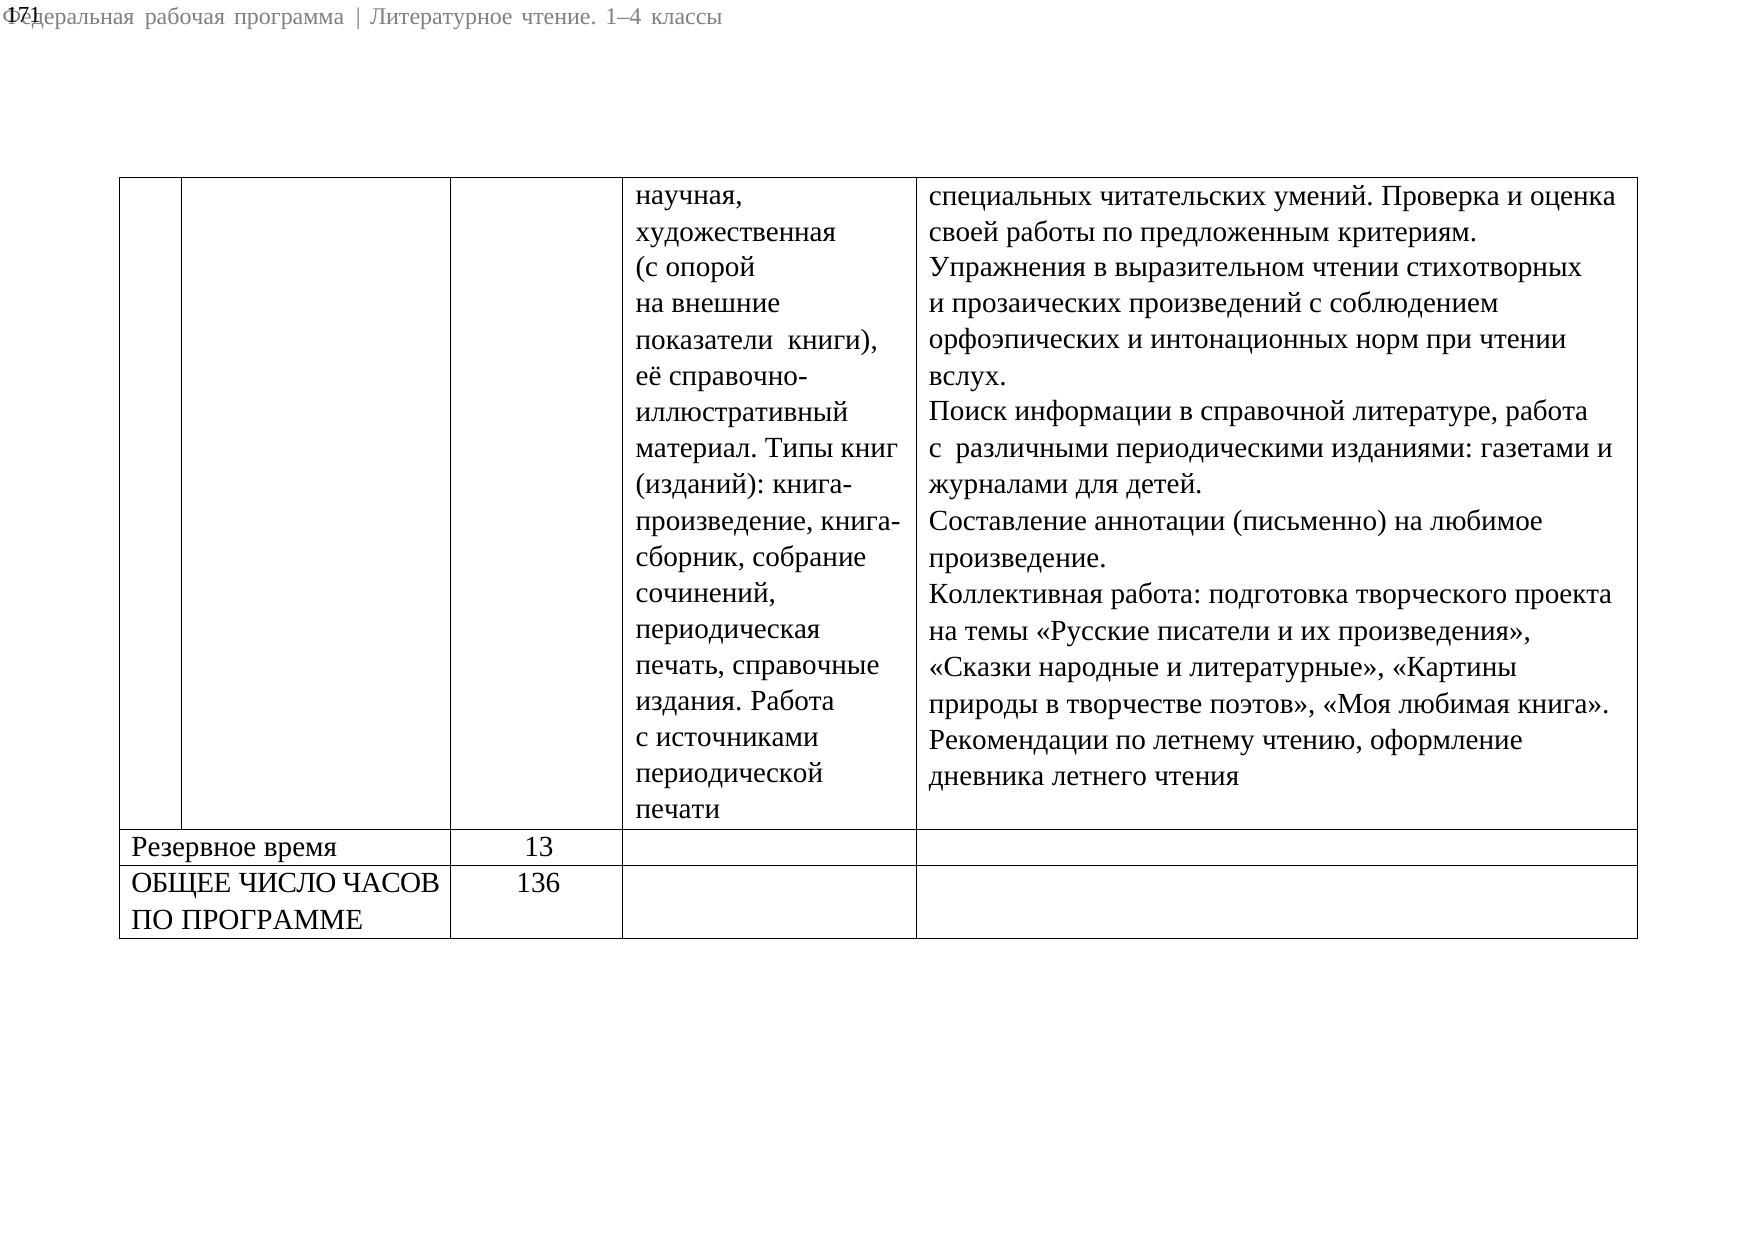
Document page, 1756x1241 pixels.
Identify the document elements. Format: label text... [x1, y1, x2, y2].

table_cell [623, 866, 916, 938]
table_header [120, 178, 181, 829]
table_header [451, 178, 622, 829]
table_cell 13 [451, 830, 622, 865]
table_cell [917, 866, 1637, 938]
table_cell 136 [451, 866, 622, 938]
table_cell Резервное время [120, 830, 450, 865]
table_header [182, 178, 450, 829]
table_cell [623, 830, 916, 865]
table_cell [917, 830, 1637, 865]
table_cell ОБЩЕЕ ЧИСЛО ЧАСОВ ПО ПРОГРАММЕ [120, 866, 450, 938]
table_header специальных читательских умений. Проверка и оценка своей работы по предложенным критериям. Упражнения в выразительном чтении стихотворных и прозаических произведений с соблюдением орфоэпических и интонационных норм при чтении вслух. Поиск информации в справочной литературе, работа с различными периодическими изданиями: газетами и журналами для детей. Составление аннотации (письменно) на любимое произведение. Коллективная работа: подготовка творческого проекта на темы «Русские писатели и их произведения», «Сказки народные и литературные», «Картины природы в творчестве поэтов», «Моя любимая книга». Рекомендации по летнему чтению, оформление дневника летнего чтения [917, 178, 1637, 829]
table_header научная, художественная (с опорой на внешние показатели книги), её справочно- иллюстративный материал. Типы книг (изданий): книга- произведение, книга- сборник, собрание сочинений, периодическая печать, справочные издания. Работа с источниками периодической печати [623, 178, 916, 829]
